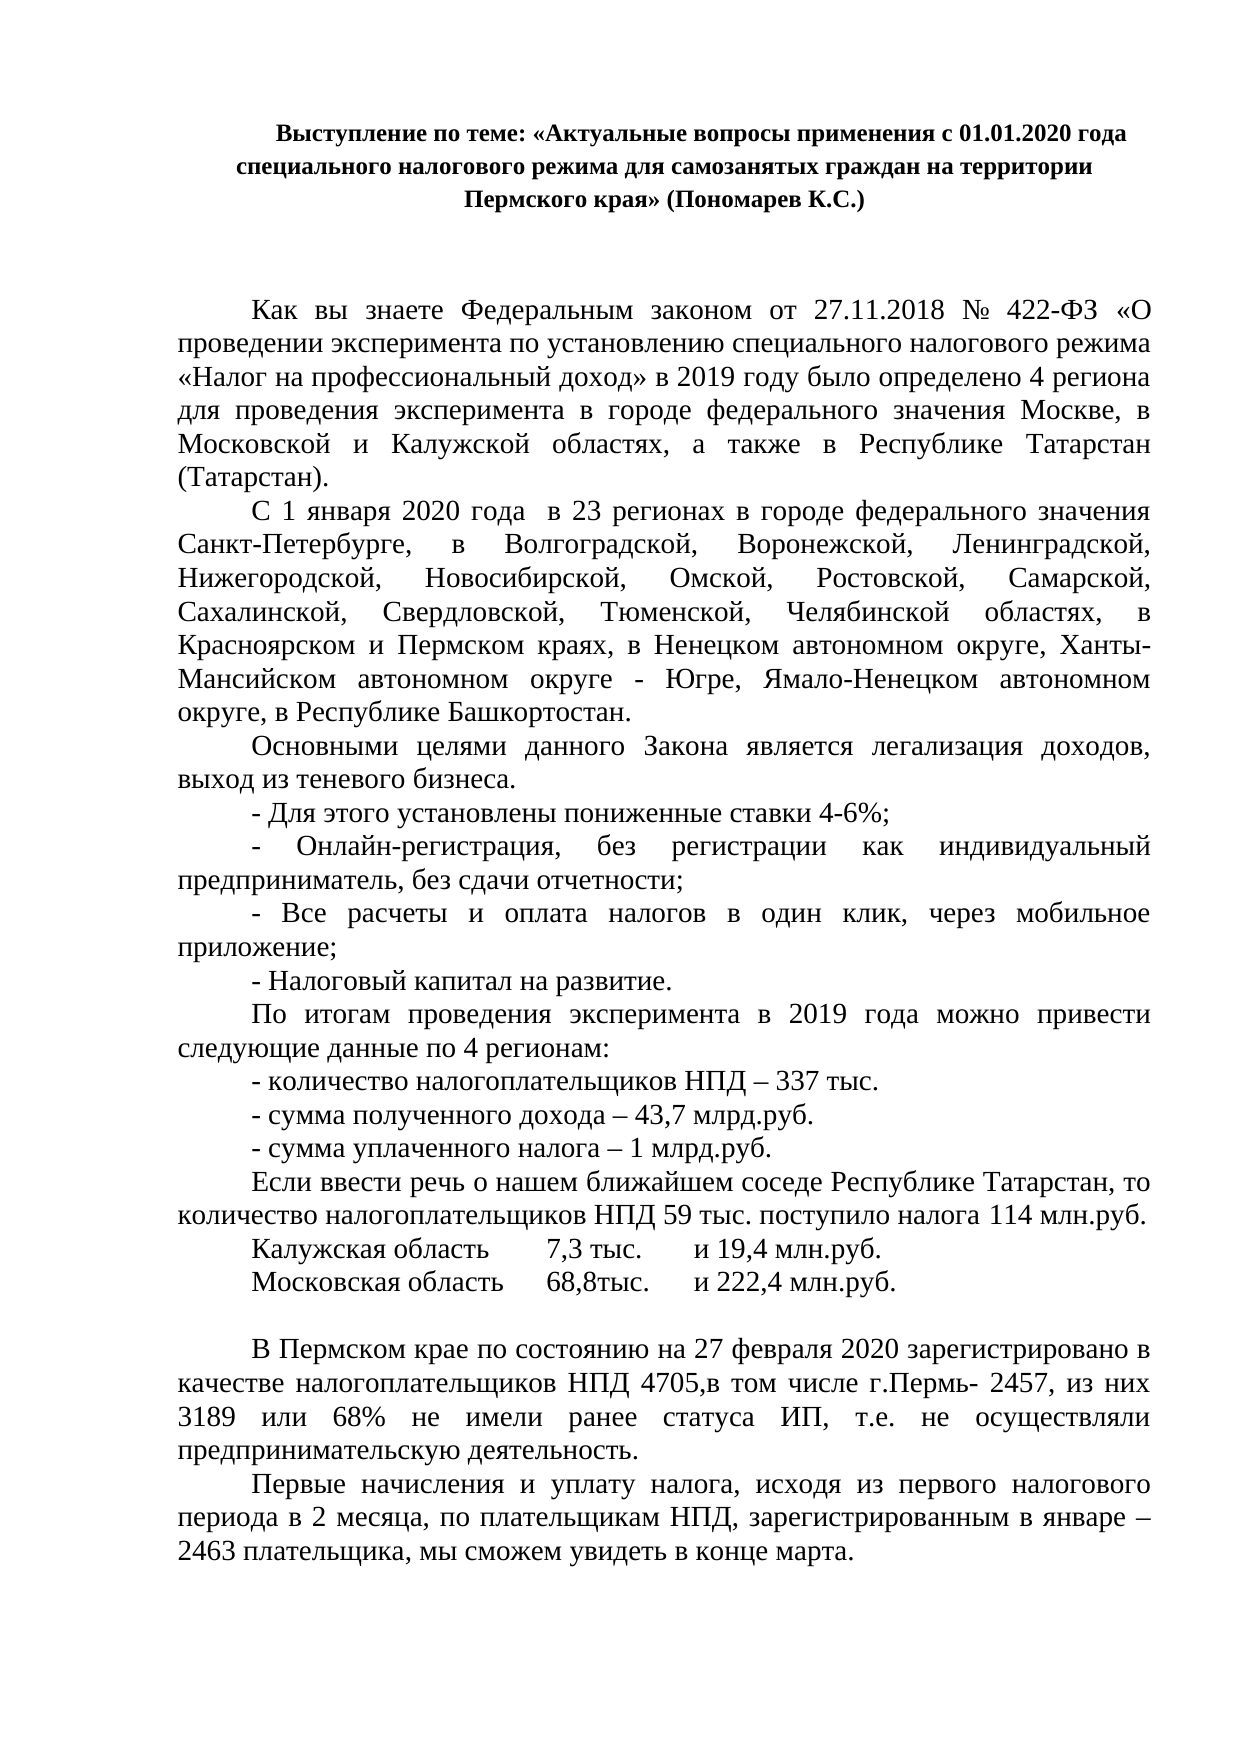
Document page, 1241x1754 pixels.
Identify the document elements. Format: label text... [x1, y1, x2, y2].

text По итогам проведения эксперимента в 2019 года можно привести следующие данные по 4 регионам: [177, 996, 1152, 1063]
text - сумма полученного дохода – 43,7 млрд.руб. [177, 1097, 1152, 1130]
text Если ввести речь о нашем ближайшем соседе Республике Татарстан, то количество налогоплательщиков НПД 59 тыс. поступило налога 114 млн.руб. [177, 1164, 1152, 1231]
text Основными целями данного Закона является легализация доходов, выход из теневого бизнеса. [177, 728, 1152, 795]
text Первые начисления и уплату налога, исходя из первого налогового периода в 2 месяца, по плательщикам НПД, зарегистрированным в январе – 2463 плательщика, мы сможем увидеть в конце марта. [177, 1466, 1152, 1566]
text - Онлайн-регистрация, без регистрации как индивидуальный предприниматель, без сдачи отчетности; [177, 828, 1152, 896]
text Как вы знаете Федеральным законом от 27.11.2018 № 422-ФЗ «О проведении эксперимента по установлению специального налогового режима «Налог на профессиональный доход» в 2019 году было определено 4 региона для проведения эксперимента в городе федерального значения Москве, в Московской и Калужской областях, а также в Республике Татарстан (Татарстан). [177, 292, 1152, 493]
text С 1 января 2020 года в 23 регионах в городе федерального значения Санкт-Петербурге, в Волгоградской, Воронежской, Ленинградской, Нижегородской, Новосибирской, Омской, Ростовской, Самарской, Сахалинской, Свердловской, Тюменской, Челябинской областях, в Красноярском и Пермском краях, в Ненецком автономном округе, Ханты-Мансийском автономном округе - Югре, Ямало-Ненецком автономном округе, в Республике Башкортостан. [177, 493, 1152, 728]
text - Налоговый капитал на развитие. [177, 963, 1152, 996]
text - количество налогоплательщиков НПД – 337 тыс. [177, 1063, 1152, 1097]
text В Пермском крае по состоянию на 27 февраля 2020 зарегистрировано в качестве налогоплательщиков НПД 4705,в том числе г.Пермь- 2457, из них 3189 или 68% не имели ранее статуса ИП, т.е. не осуществляли предпринимательскую деятельность. [177, 1332, 1152, 1466]
text - Для этого установлены пониженные ставки 4-6%; [177, 795, 1152, 828]
text Выступление по теме: «Актуальные вопросы применения с 01.01.2020 года специального налогового режима для самозанятых граждан на территории Пермского края» (Пономарев К.С.) [177, 118, 1152, 213]
text - Все расчеты и оплата налогов в один клик, через мобильное приложение; [177, 896, 1152, 963]
text - сумма уплаченного налога – 1 млрд.руб. [177, 1130, 1152, 1164]
text Московская область 68,8тыс. и 222,4 млн.руб. [177, 1264, 1152, 1298]
text Калужская область 7,3 тыс. и 19,4 млн.руб. [177, 1231, 1152, 1264]
